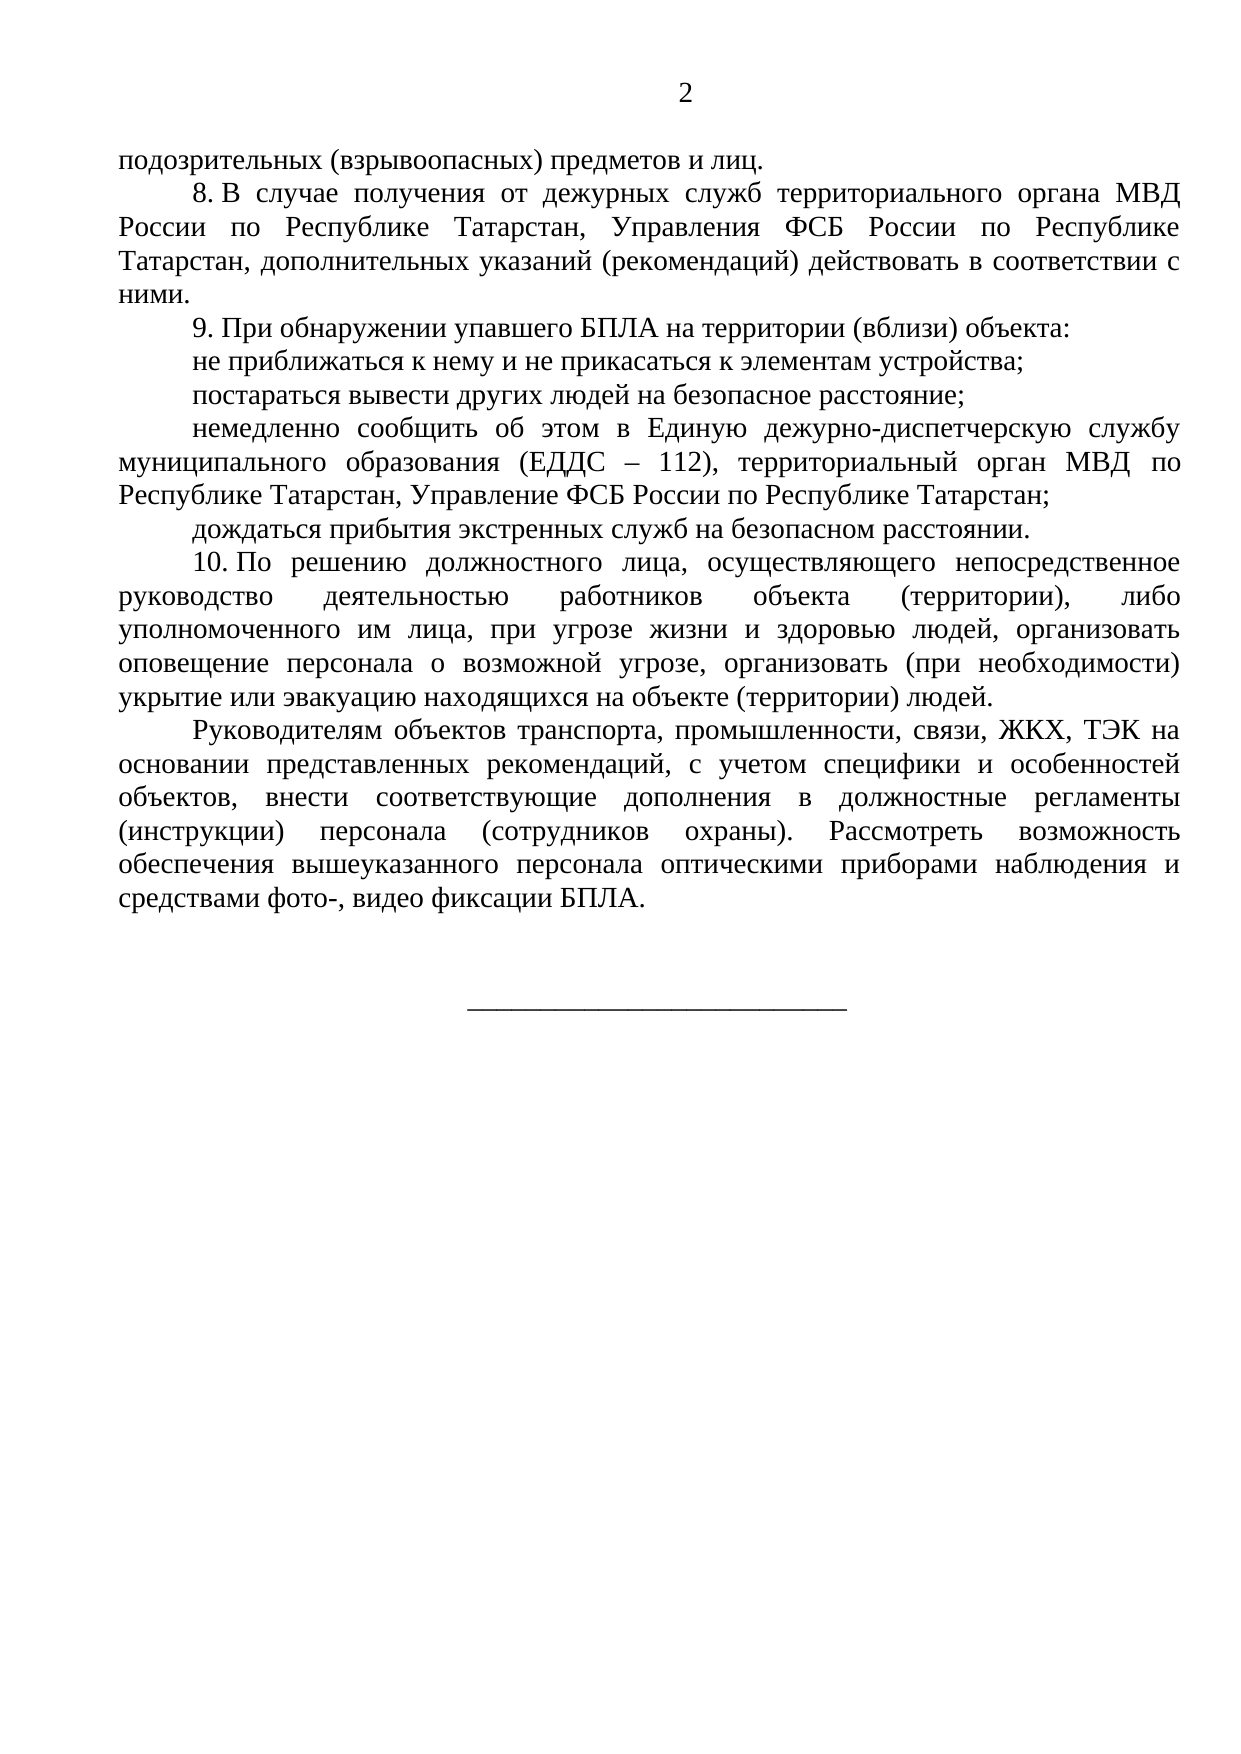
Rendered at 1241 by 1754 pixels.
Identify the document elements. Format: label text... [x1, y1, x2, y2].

text __________________________ [118, 981, 1181, 1014]
text 10. По решению должностного лица, осуществляющего непосредственное руководство деятельностью работников объекта (территории), либо уполномоченного им лица, при угрозе жизни и здоровью людей, организовать оповещение персонала о возможной угрозе, организовать (при необходимости) укрытие или эвакуацию находящихся на объекте (территории) людей. [118, 544, 1181, 712]
text немедленно сообщить об этом в Единую дежурно-диспетчерскую службу муниципального образования (ЕДДС – 112), территориальный орган МВД по Республике Татарстан, Управление ФСБ России по Республике Татарстан; [118, 410, 1181, 511]
text 8. В случае получения от дежурных служб территориального органа МВД России по Республике Татарстан, Управления ФСБ России по Республике Татарстан, дополнительных указаний (рекомендаций) действовать в соответствии с ними. [118, 176, 1181, 310]
text не приближаться к нему и не прикасаться к элементам устройства; [118, 343, 1181, 377]
text Руководителям объектов транспорта, промышленности, связи, ЖКХ, ТЭК на основании представленных рекомендаций, с учетом специфики и особенностей объектов, внести соответствующие дополнения в должностные регламенты (инструкции) персонала (сотрудников охраны). Рассмотреть возможность обеспечения вышеуказанного персонала оптическими приборами наблюдения и средствами фото-, видео фиксации БПЛА. [118, 712, 1181, 913]
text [118, 142, 1181, 176]
text дождаться прибытия экстренных служб на безопасном расстоянии. [118, 511, 1181, 544]
text постараться вывести других людей на безопасное расстояние; [118, 377, 1181, 410]
text 9. При обнаружении упавшего БПЛА на территории (вблизи) объекта: [118, 310, 1181, 343]
